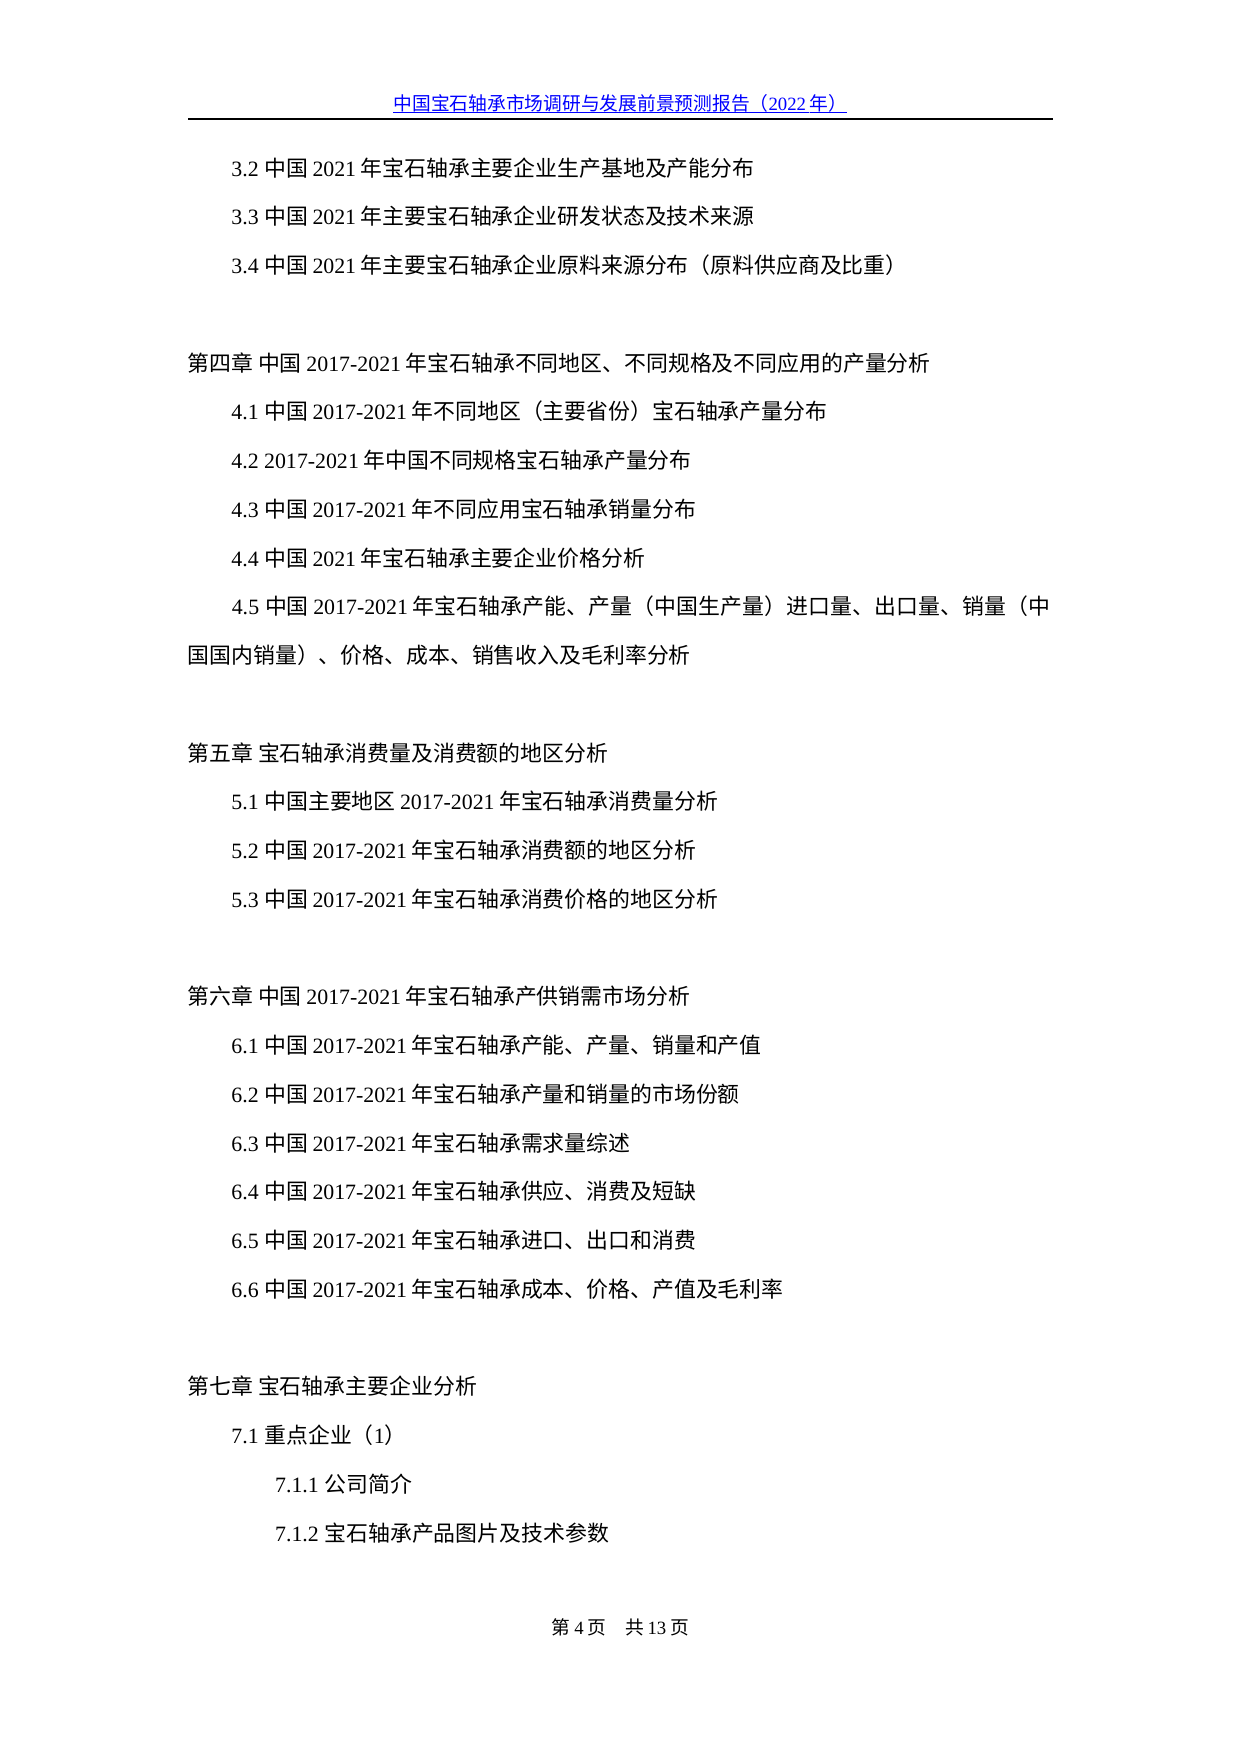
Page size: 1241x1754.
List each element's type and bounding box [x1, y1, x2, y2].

text [187, 150, 1053, 1548]
